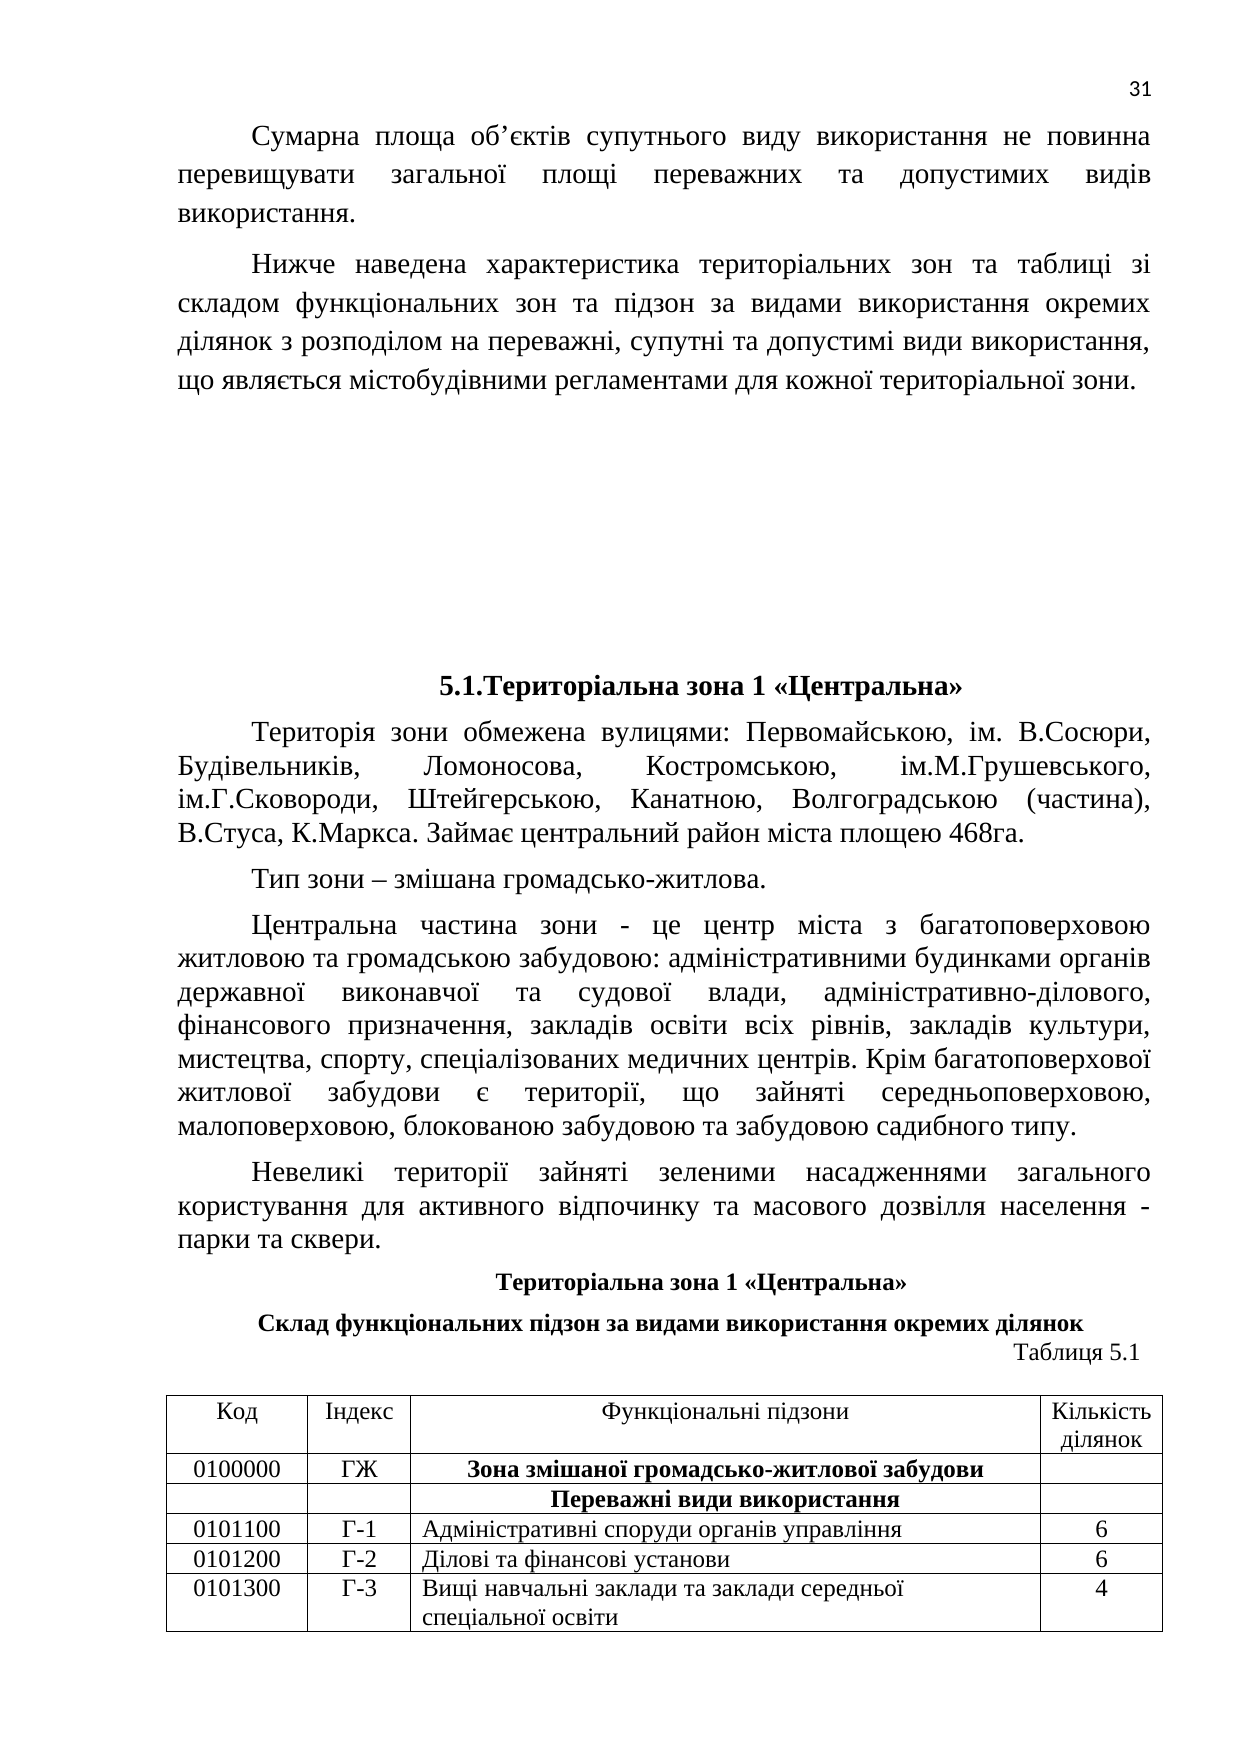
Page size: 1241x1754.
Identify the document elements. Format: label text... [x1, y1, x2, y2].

text Центральна частина зони - це центр міста з багатоповерховою житловою та громадською забудовою: адміністративними будинками органів державної виконавчої та судової влади, адміністративно-ділового, фінансового призначення, закладів освіти всіх рівнів, закладів культури, мистецтва, спорту, спеціалізованих медичних центрів. Крім багатоповерхової житлової забудови є території, що зайняті середньоповерховою, малоповерховою, блокованою забудовою та забудовою садибного типу. [177, 907, 1152, 1142]
table_header Код [167, 1396, 307, 1453]
table_cell 0101300 [167, 1574, 307, 1631]
table_header Індекс [308, 1396, 410, 1453]
table_cell Ділові та фінансові установи [411, 1544, 1040, 1572]
list Склад функціональних підзон за видами використання окремих ділянок [177, 1308, 1152, 1337]
table_cell [167, 1484, 307, 1513]
text Територія зони обмежена вулицями: Первомайською, ім. В.Сосюри, Будівельників, Ломоносова, Костромською, ім.М.Грушевського, ім.Г.Сковороди, Штейгерською, Канатною, Волгоградською (частина), В.Стуса, К.Маркса. Займає центральний район міста площею 468га. [177, 714, 1152, 848]
table_cell [308, 1484, 410, 1513]
table_cell [1041, 1454, 1162, 1483]
table_cell Г-3 [308, 1574, 410, 1631]
text Сумарна площа об’єктів супутнього виду використання не повинна перевищувати загальної площі переважних та допустимих видів використання. [177, 118, 1152, 229]
text Невеликі території зайняті зеленими насадженнями загального користування для активного відпочинку та масового дозвілля населення - парки та сквери. [177, 1154, 1152, 1255]
table_cell Зона змішаної громадсько-житлової забудови [411, 1454, 1040, 1483]
text Тип зони – змішана громадсько-житлова. [177, 861, 1152, 894]
table_cell Г-2 [308, 1544, 410, 1572]
list Таблиця 5.1 [177, 1337, 1152, 1366]
table_cell 4 [1041, 1574, 1162, 1631]
table_header Функціональні підзони [411, 1396, 1040, 1453]
text Нижче наведена характеристика територіальних зон та таблиці зі складом функціональних зон та підзон за видами використання окремих ділянок з розподілом на переважні, супутні та допустимі види використання, що являється містобудівними регламентами для кожної територіальної зони. [177, 246, 1152, 395]
text 5.1.Територіальна зона 1 «Центральна» [177, 668, 1152, 702]
table_cell ГЖ [308, 1454, 410, 1483]
table_cell Г-1 [308, 1514, 410, 1543]
table_cell 0100000 [167, 1454, 307, 1483]
table_cell Вищі навчальні заклади та заклади середньої спеціальної освіти [411, 1574, 1040, 1631]
table_cell 6 [1041, 1544, 1162, 1572]
table_cell 0101200 [167, 1544, 307, 1572]
table_cell 0101100 [167, 1514, 307, 1543]
table_cell [1041, 1484, 1162, 1513]
table_cell Переважні види використання [411, 1484, 1040, 1513]
text Територіальна зона 1 «Центральна» [177, 1267, 1152, 1296]
table_cell 6 [1041, 1514, 1162, 1543]
table_cell Адміністративні споруди органів управління [411, 1514, 1040, 1543]
table_header Кількість ділянок [1041, 1396, 1162, 1453]
